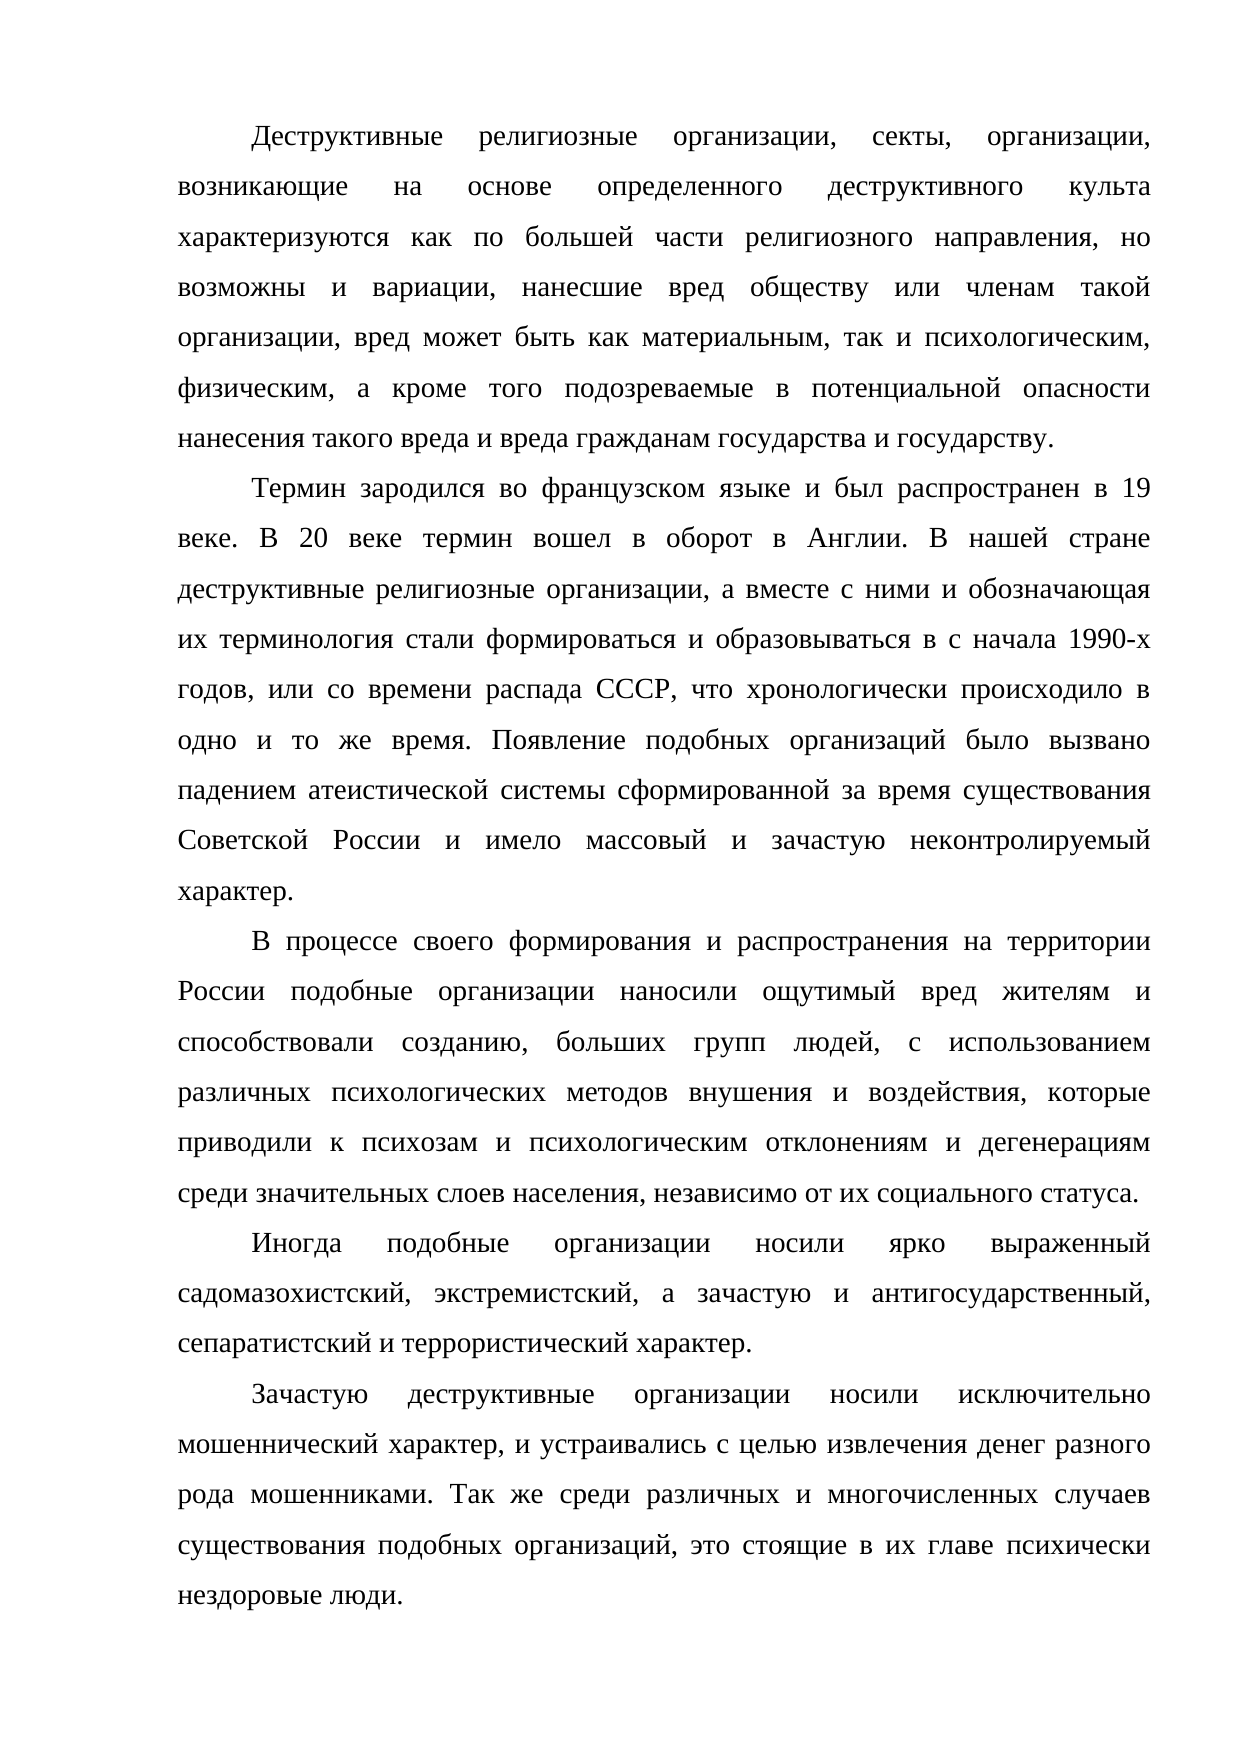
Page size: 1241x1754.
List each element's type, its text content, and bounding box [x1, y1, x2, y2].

text Деструктивные религиозные организации, секты, организации, возникающие на основе определенного деструктивного культа характеризуются как по большей части религиозного направления, но возможны и вариации, нанесшие вред обществу или членам такой организации, вред может быть как материальным, так и психологическим, физическим, а кроме того подозреваемые в потенциальной опасности нанесения такого вреда и вреда гражданам государства и государству. [177, 118, 1152, 453]
text Зачастую деструктивные организации носили исключительно мошеннический характер, и устраивались с целью извлечения денег разного рода мошенниками. Так же среди различных и многочисленных случаев существования подобных организаций, это стоящие в их главе психически нездоровые люди. [177, 1376, 1152, 1611]
text Термин зародился во французском языке и был распространен в 19 веке. В 20 веке термин вошел в оборот в Англии. В нашей стране деструктивные религиозные организации, а вместе с ними и обозначающая их терминология стали формироваться и образовываться в с начала 1990-х годов, или со времени распада СССР, что хронологически происходило в одно и то же время. Появление подобных организаций было вызвано падением атеистической системы сформированной за время существования Советской России и имело массовый и зачастую неконтролируемый характер. [177, 470, 1152, 906]
text Иногда подобные организации носили ярко выраженный садомазохистский, экстремистский, а зачастую и антигосударственный, сепаратистский и террористический характер. [177, 1225, 1152, 1359]
text В процессе своего формирования и распространения на территории России подобные организации наносили ощутимый вред жителям и способствовали созданию, больших групп людей, с использованием различных психологических методов внушения и воздействия, которые приводили к психозам и психологическим отклонениям и дегенерациям среди значительных слоев населения, независимо от их социального статуса. [177, 923, 1152, 1208]
